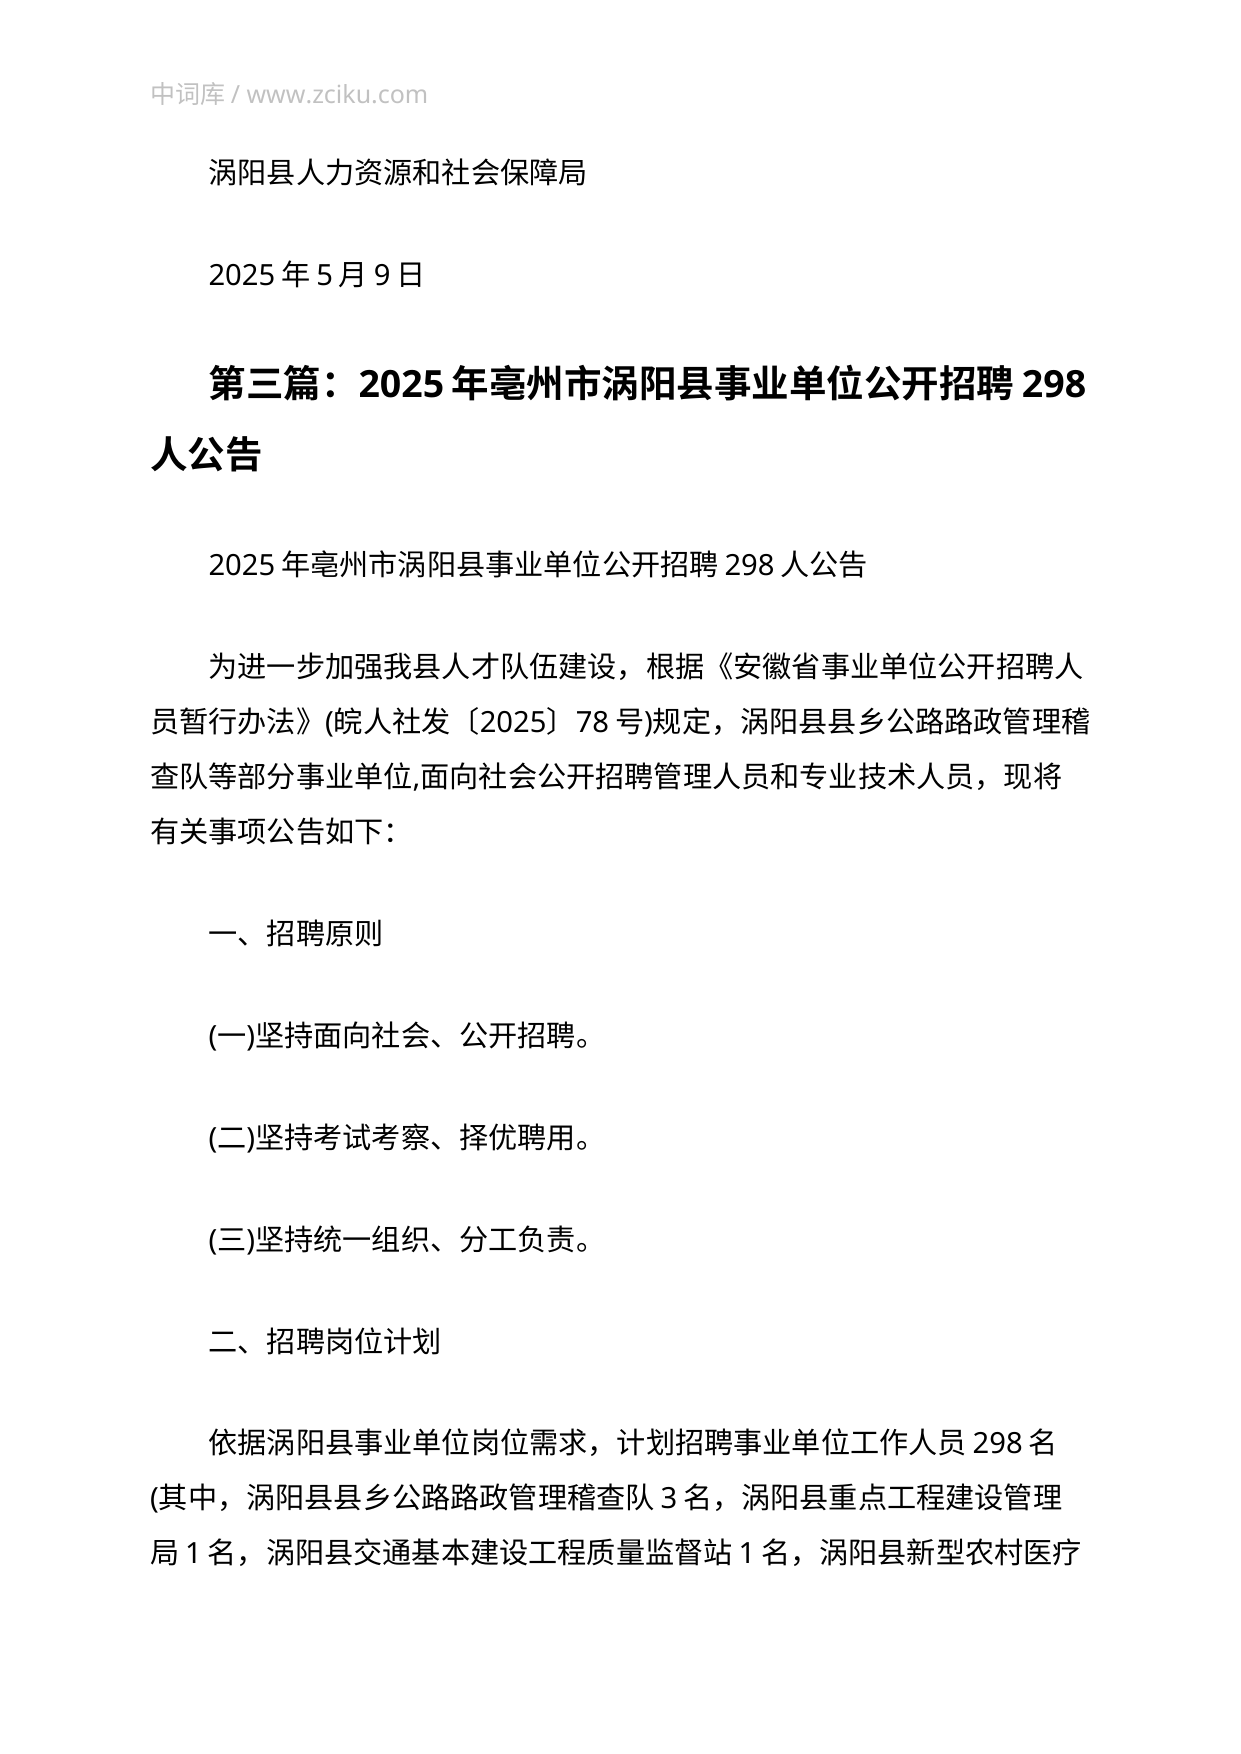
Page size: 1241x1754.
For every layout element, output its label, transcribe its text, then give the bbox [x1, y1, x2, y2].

text 2025年亳州市涡阳县事业单位公开招聘298人公告 [150, 542, 1090, 584]
text (二)坚持考试考察、择优聘用。 [150, 1114, 1090, 1157]
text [150, 1420, 1090, 1572]
text 一、招聘原则 [150, 911, 1090, 953]
text 2025年5月9日 [150, 252, 1090, 294]
text 涡阳县人力资源和社会保障局 [150, 150, 1090, 192]
text (一)坚持面向社会、公开招聘。 [150, 1012, 1090, 1055]
text 二、招聘岗位计划 [150, 1318, 1090, 1361]
text 为进一步加强我县人才队伍建设，根据《安徽省事业单位公开招聘人员暂行办法》(皖人社发〔2025〕78号)规定，涡阳县县乡公路路政管理稽查队等部分事业单位,面向社会公开招聘管理人员和专业技术人员，现将有关事项公告如下： [150, 644, 1090, 851]
text (三)坚持统一组织、分工负责。 [150, 1216, 1090, 1259]
text 第三篇：2025年亳州市涡阳县事业单位公开招聘298人公告 [150, 354, 1090, 479]
